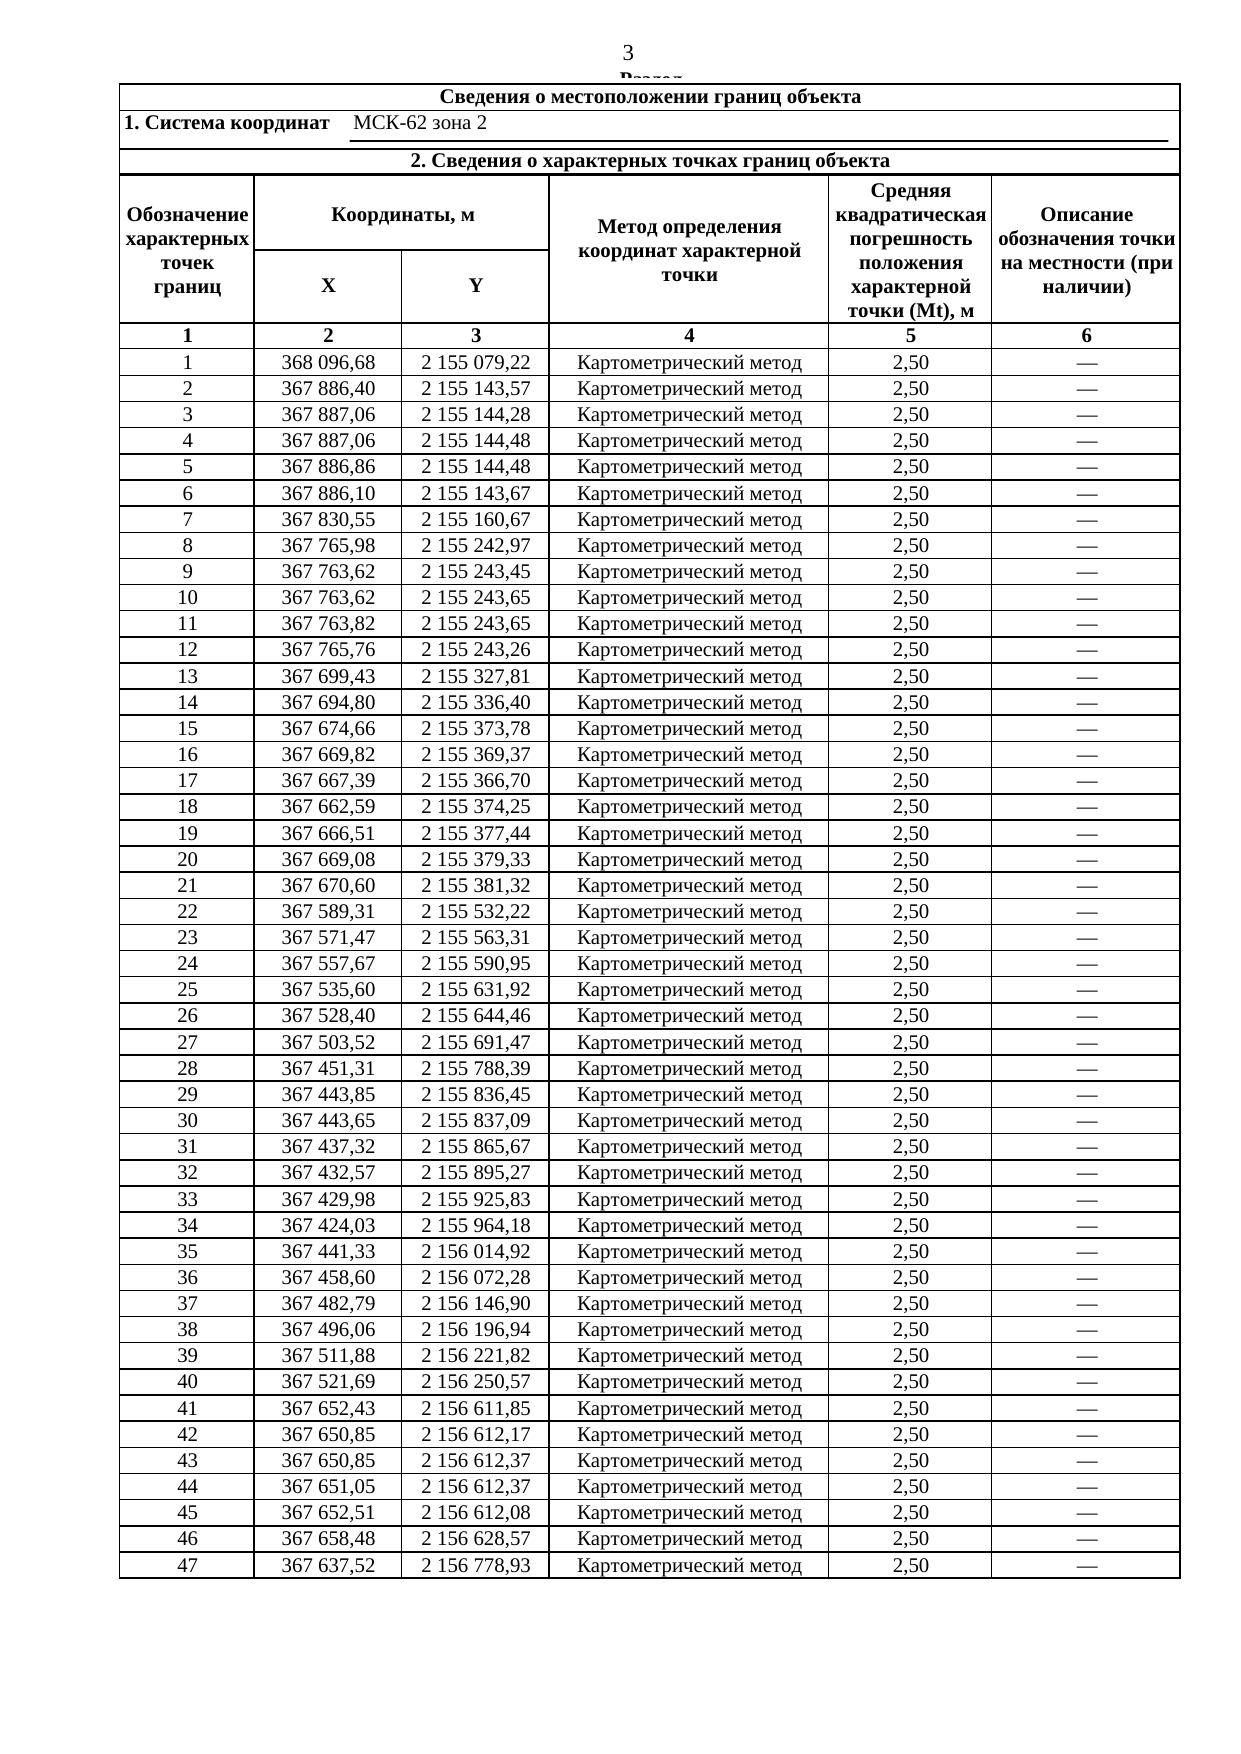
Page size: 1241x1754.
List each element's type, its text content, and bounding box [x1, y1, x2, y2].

table_cell 367 441,33 [255, 1239, 401, 1263]
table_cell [550, 1553, 828, 1577]
table_cell 11 [120, 611, 253, 636]
table_cell 2 156 250,57 [402, 1370, 548, 1394]
table_cell 2 155 369,37 [402, 742, 548, 767]
table_cell — [992, 1448, 1179, 1473]
table_cell — [992, 611, 1179, 636]
table_cell 1 [120, 324, 253, 348]
table_cell 367 429,98 [255, 1187, 401, 1211]
table_cell Картометрический метод [550, 899, 828, 923]
table_cell Картометрический метод [550, 1004, 828, 1028]
table_cell 31 [120, 1134, 253, 1159]
table_cell Картометрический метод [550, 1239, 828, 1263]
table_cell 2 155 327,81 [402, 664, 548, 688]
table_cell 35 [120, 1239, 253, 1263]
table_cell 367 886,40 [255, 376, 401, 401]
table_cell Картометрический метод [550, 1474, 828, 1499]
table_cell 8 [120, 533, 253, 557]
table_cell Картометрический метод [550, 611, 828, 636]
table_cell 2 155 691,47 [402, 1030, 548, 1054]
table_cell 2 155 243,26 [402, 638, 548, 662]
table_cell 37 [120, 1291, 253, 1316]
table_cell Картометрический метод [550, 1108, 828, 1133]
table_cell — [992, 664, 1179, 688]
table_cell 6 [120, 481, 253, 505]
table_cell 2 155 374,25 [402, 795, 548, 819]
table_cell Картометрический метод [550, 376, 828, 401]
table_cell — [992, 716, 1179, 741]
table_cell 2,50 [829, 1448, 991, 1473]
table_cell 2 155 144,28 [402, 402, 548, 427]
table_cell 2 155 160,67 [402, 507, 548, 531]
table_cell — [992, 559, 1179, 584]
table_cell 367 887,06 [255, 428, 401, 453]
table_cell 2,50 [829, 690, 991, 714]
table_cell 2,50 [829, 742, 991, 767]
table_cell — [992, 1030, 1179, 1054]
table_cell 2 155 925,83 [402, 1187, 548, 1211]
table_cell 17 [120, 768, 253, 793]
table_cell 2 156 196,94 [402, 1317, 548, 1342]
table_cell 2,50 [829, 1500, 991, 1525]
table_cell Картометрический метод [550, 1396, 828, 1420]
table_cell 2,50 [829, 664, 991, 688]
table_cell 12 [120, 638, 253, 662]
table_cell 46 [120, 1527, 253, 1551]
table_cell 2,50 [829, 1474, 991, 1499]
table_cell 2 155 865,67 [402, 1134, 548, 1159]
table_cell — [992, 899, 1179, 923]
table_cell — [992, 1553, 1179, 1577]
table_cell 15 [120, 716, 253, 741]
table_cell 367 830,55 [255, 507, 401, 531]
table_cell 2,50 [829, 1056, 991, 1080]
table_cell — [992, 1161, 1179, 1185]
table_cell 2,50 [829, 611, 991, 636]
table_cell 2,50 [829, 925, 991, 950]
table_cell 42 [120, 1422, 253, 1446]
table_cell 367 662,59 [255, 795, 401, 819]
table_cell 33 [120, 1187, 253, 1211]
table_cell Картометрический метод [550, 1422, 828, 1446]
table_cell Картометрический метод [550, 768, 828, 793]
table_cell 367 650,85 [255, 1422, 401, 1446]
table_cell — [992, 951, 1179, 976]
table_cell Картометрический метод [550, 585, 828, 610]
table_cell Картометрический метод [550, 1134, 828, 1159]
table_cell 2,50 [829, 1108, 991, 1133]
table_cell 2,50 [829, 795, 991, 819]
table_cell 2,50 [829, 847, 991, 871]
table_cell — [992, 1291, 1179, 1316]
table_cell 2,50 [829, 349, 991, 374]
table_cell Координаты, м [255, 176, 548, 249]
table_cell Картометрический метод [550, 1056, 828, 1080]
table_cell 367 521,69 [255, 1370, 401, 1394]
table_cell 2 155 144,48 [402, 428, 548, 453]
table_cell Картометрический метод [550, 1213, 828, 1237]
table_cell Картометрический метод [550, 821, 828, 845]
table_cell 44 [120, 1474, 253, 1499]
table_cell 2,50 [829, 507, 991, 531]
table_cell 2 155 631,92 [402, 977, 548, 1002]
table_cell 2,50 [829, 768, 991, 793]
table_cell 367 674,66 [255, 716, 401, 741]
table_cell 24 [120, 951, 253, 976]
table_cell Картометрический метод [550, 1317, 828, 1342]
table_cell — [992, 795, 1179, 819]
table_cell Картометрический метод [550, 1448, 828, 1473]
table_cell — [992, 1527, 1179, 1551]
table_cell 9 [120, 559, 253, 584]
table_cell 2 155 837,09 [402, 1108, 548, 1133]
table_cell 367 432,57 [255, 1161, 401, 1185]
table_cell 2,50 [829, 428, 991, 453]
table_cell — [992, 1004, 1179, 1028]
table_cell 367 424,03 [255, 1213, 401, 1237]
table_header Сведения о местоположении границ объекта [120, 85, 1179, 109]
table_cell — [992, 638, 1179, 662]
table_cell — [992, 742, 1179, 767]
table_cell — [992, 507, 1179, 531]
table_cell — [992, 1213, 1179, 1237]
table_cell — [992, 1474, 1179, 1499]
table_cell 2,50 [829, 1422, 991, 1446]
table_cell 2,50 [829, 376, 991, 401]
table_cell Картометрический метод [550, 742, 828, 767]
table_cell 368 096,68 [255, 349, 401, 374]
table_cell 367 650,85 [255, 1448, 401, 1473]
table_cell 2 156 072,28 [402, 1265, 548, 1289]
table_cell 29 [120, 1082, 253, 1107]
table_cell 367 670,60 [255, 873, 401, 897]
table_cell 367 437,32 [255, 1134, 401, 1159]
table_cell Картометрический метод [550, 1500, 828, 1525]
table_cell — [992, 1134, 1179, 1159]
table_cell Картометрический метод [550, 1343, 828, 1368]
table_cell Картометрический метод [550, 1291, 828, 1316]
table_cell 4 [550, 324, 828, 348]
table_cell 2,50 [829, 1370, 991, 1394]
table_cell Картометрический метод [550, 847, 828, 871]
table_cell 367 765,76 [255, 638, 401, 662]
table_cell 30 [120, 1108, 253, 1133]
table_cell 2,50 [829, 899, 991, 923]
table_cell 2 155 143,57 [402, 376, 548, 401]
table_cell 2 155 336,40 [402, 690, 548, 714]
table_cell 2 155 079,22 [402, 349, 548, 374]
table_cell 2,50 [829, 1527, 991, 1551]
table_cell 19 [120, 821, 253, 845]
table_cell 2,50 [829, 1004, 991, 1028]
table_cell 2,50 [829, 977, 991, 1002]
table_cell 2,50 [829, 1187, 991, 1211]
table_cell — [992, 428, 1179, 453]
table_cell 45 [120, 1500, 253, 1525]
table_cell — [992, 925, 1179, 950]
table_cell Картометрический метод [550, 873, 828, 897]
table_cell 2,50 [829, 821, 991, 845]
table_cell 367 763,62 [255, 559, 401, 584]
table_cell 2 [120, 376, 253, 401]
table_cell Картометрический метод [550, 533, 828, 557]
table_cell 2 156 014,92 [402, 1239, 548, 1263]
table_cell 367 886,10 [255, 481, 401, 505]
table_cell 2,50 [829, 951, 991, 976]
table_cell 2,50 [829, 1213, 991, 1237]
table_cell 28 [120, 1056, 253, 1080]
table_cell 2 155 379,33 [402, 847, 548, 871]
table_cell 2 155 373,78 [402, 716, 548, 741]
table_cell — [992, 873, 1179, 897]
table_cell Картометрический метод [550, 638, 828, 662]
table_cell Картометрический метод [550, 481, 828, 505]
table_cell Картометрический метод [550, 1030, 828, 1054]
table_cell 367 667,39 [255, 768, 401, 793]
table_cell — [992, 585, 1179, 610]
table_cell 367 666,51 [255, 821, 401, 845]
table_cell 25 [120, 977, 253, 1002]
table_cell — [992, 821, 1179, 845]
table_cell 367 652,43 [255, 1396, 401, 1420]
table_cell 18 [120, 795, 253, 819]
table_cell Картометрический метод [550, 951, 828, 976]
table_cell 2 [255, 324, 401, 348]
table_cell 21 [120, 873, 253, 897]
table_cell Метод определения координат характерной точки [550, 176, 828, 322]
table_cell Картометрический метод [550, 402, 828, 427]
table_cell Картометрический метод [550, 925, 828, 950]
table_cell 13 [120, 664, 253, 688]
table_cell X [255, 251, 401, 322]
table_cell — [992, 768, 1179, 793]
table_cell Картометрический метод [550, 507, 828, 531]
table_cell — [992, 1343, 1179, 1368]
table_cell 1. Система координат МСК-62 зона 2 [120, 111, 1179, 148]
table_cell 2,50 [829, 1030, 991, 1054]
table_cell Y [402, 251, 548, 322]
table_cell 10 [120, 585, 253, 610]
table_cell 367 503,52 [255, 1030, 401, 1054]
table_cell 2 156 612,37 [402, 1474, 548, 1499]
table_cell 367 571,47 [255, 925, 401, 950]
table_cell 2 155 644,46 [402, 1004, 548, 1028]
table_cell 367 694,80 [255, 690, 401, 714]
table_cell 2,50 [829, 533, 991, 557]
table_cell 43 [120, 1448, 253, 1473]
table_cell 2,50 [829, 455, 991, 479]
table_cell 367 496,06 [255, 1317, 401, 1342]
table_cell 34 [120, 1213, 253, 1237]
table_cell 2. Сведения о характерных точках границ объекта [120, 150, 1179, 173]
table_cell 2 155 788,39 [402, 1056, 548, 1080]
table_cell 367 763,62 [255, 585, 401, 610]
table_cell Средняя квадратическая погрешность положения характерной точки (Mt), м [829, 176, 991, 322]
table_cell Картометрический метод [550, 1370, 828, 1394]
table_cell 2,50 [829, 873, 991, 897]
table_cell 3 [402, 324, 548, 348]
table_cell — [992, 847, 1179, 871]
table_cell — [992, 690, 1179, 714]
table_cell Картометрический метод [550, 1161, 828, 1185]
table_cell — [992, 1265, 1179, 1289]
table_cell — [992, 376, 1179, 401]
table_cell 2,50 [829, 1553, 991, 1577]
table_cell 2 156 628,57 [402, 1527, 548, 1551]
table_cell 367 699,43 [255, 664, 401, 688]
table_cell 4 [120, 428, 253, 453]
table_cell 367 658,48 [255, 1527, 401, 1551]
table_cell 2,50 [829, 585, 991, 610]
table_cell Картометрический метод [550, 795, 828, 819]
table_cell 2 155 964,18 [402, 1213, 548, 1237]
table_cell Картометрический метод [550, 559, 828, 584]
table_cell 2 155 242,97 [402, 533, 548, 557]
table_cell 367 451,31 [255, 1056, 401, 1080]
table_cell 367 765,98 [255, 533, 401, 557]
table_cell 2,50 [829, 559, 991, 584]
table_cell 22 [120, 899, 253, 923]
table_cell 367 589,31 [255, 899, 401, 923]
table_cell 2 155 143,67 [402, 481, 548, 505]
table_cell 367 763,82 [255, 611, 401, 636]
table_cell Картометрический метод [550, 977, 828, 1002]
table_cell 27 [120, 1030, 253, 1054]
table_cell 2 155 381,32 [402, 873, 548, 897]
table_cell 2,50 [829, 481, 991, 505]
table_cell 32 [120, 1161, 253, 1185]
table_cell 2 156 146,90 [402, 1291, 548, 1316]
table_cell 2 155 366,70 [402, 768, 548, 793]
table_cell 26 [120, 1004, 253, 1028]
table_cell 39 [120, 1343, 253, 1368]
table_cell Описание обозначения точки на местности (при наличии) [992, 176, 1179, 322]
table_cell 367 557,67 [255, 951, 401, 976]
table_cell — [992, 481, 1179, 505]
table_cell 2,50 [829, 1291, 991, 1316]
table_cell — [992, 1422, 1179, 1446]
table_cell 367 528,40 [255, 1004, 401, 1028]
table_cell 367 669,82 [255, 742, 401, 767]
table_cell — [992, 1317, 1179, 1342]
table_cell 2 156 611,85 [402, 1396, 548, 1420]
table_cell 367 535,60 [255, 977, 401, 1002]
table_cell 2 155 377,44 [402, 821, 548, 845]
table_cell Обозначение характерных точек границ [120, 176, 253, 322]
table_cell 367 637,52 [255, 1553, 401, 1577]
table_cell 2,50 [829, 1343, 991, 1368]
table_cell Картометрический метод [550, 664, 828, 688]
table_cell 2 155 590,95 [402, 951, 548, 976]
table_cell 367 887,06 [255, 402, 401, 427]
table_cell Картометрический метод [550, 1187, 828, 1211]
table_cell 2,50 [829, 402, 991, 427]
table_cell 41 [120, 1396, 253, 1420]
table_cell 6 [992, 324, 1179, 348]
table_cell Картометрический метод [550, 349, 828, 374]
table_cell 2 156 612,08 [402, 1500, 548, 1525]
table_cell 23 [120, 925, 253, 950]
table_cell Картометрический метод [550, 1265, 828, 1289]
table_cell 2 156 778,93 [402, 1553, 548, 1577]
table_cell — [992, 1500, 1179, 1525]
table_cell Картометрический метод [550, 1527, 828, 1551]
table_cell 367 652,51 [255, 1500, 401, 1525]
table_cell 2,50 [829, 1239, 991, 1263]
table_cell 367 651,05 [255, 1474, 401, 1499]
table_cell — [992, 349, 1179, 374]
table_cell 14 [120, 690, 253, 714]
table_cell — [992, 1239, 1179, 1263]
table_cell 2,50 [829, 1265, 991, 1289]
table_cell 7 [120, 507, 253, 531]
table_cell 38 [120, 1317, 253, 1342]
table_cell 2,50 [829, 1134, 991, 1159]
table_cell 5 [829, 324, 991, 348]
table_cell 2,50 [829, 1161, 991, 1185]
table_cell 367 458,60 [255, 1265, 401, 1289]
table_cell 2 155 243,65 [402, 585, 548, 610]
table_cell 367 669,08 [255, 847, 401, 871]
table_cell — [992, 1396, 1179, 1420]
table_cell 2 156 612,37 [402, 1448, 548, 1473]
table_cell 3 [120, 402, 253, 427]
table_cell 2 155 895,27 [402, 1161, 548, 1185]
table_cell 2 155 243,65 [402, 611, 548, 636]
table_cell 2 155 144,48 [402, 455, 548, 479]
table_cell — [992, 533, 1179, 557]
table_cell 2 155 563,31 [402, 925, 548, 950]
table_cell Картометрический метод [550, 1082, 828, 1107]
table_cell — [992, 977, 1179, 1002]
table_cell — [992, 1056, 1179, 1080]
table_cell 2 155 836,45 [402, 1082, 548, 1107]
table_cell 2 156 221,82 [402, 1343, 548, 1368]
table_cell 1 [120, 349, 253, 374]
table_cell 367 443,85 [255, 1082, 401, 1107]
table_cell — [992, 402, 1179, 427]
table_cell 2,50 [829, 1317, 991, 1342]
table_cell — [992, 1108, 1179, 1133]
table_cell 2,50 [829, 638, 991, 662]
table_cell 367 443,65 [255, 1108, 401, 1133]
table_cell 36 [120, 1265, 253, 1289]
table_cell 367 482,79 [255, 1291, 401, 1316]
table_cell 2,50 [829, 716, 991, 741]
table_cell Картометрический метод [550, 455, 828, 479]
table_cell — [992, 1187, 1179, 1211]
table_cell 40 [120, 1370, 253, 1394]
table_cell 20 [120, 847, 253, 871]
table_cell 2 156 612,17 [402, 1422, 548, 1446]
table_cell 2 155 532,22 [402, 899, 548, 923]
table_cell 47 [120, 1553, 253, 1577]
table_cell — [992, 455, 1179, 479]
table_cell Картометрический метод [550, 716, 828, 741]
table_cell 2 155 243,45 [402, 559, 548, 584]
table_cell Картометрический метод [550, 428, 828, 453]
table_cell — [992, 1082, 1179, 1107]
table_cell 2,50 [829, 1396, 991, 1420]
table_cell 367 886,86 [255, 455, 401, 479]
table_cell — [992, 1370, 1179, 1394]
table_cell 2,50 [829, 1082, 991, 1107]
table_cell 16 [120, 742, 253, 767]
table_cell 5 [120, 455, 253, 479]
table_cell 367 511,88 [255, 1343, 401, 1368]
table_cell Картометрический метод [550, 690, 828, 714]
